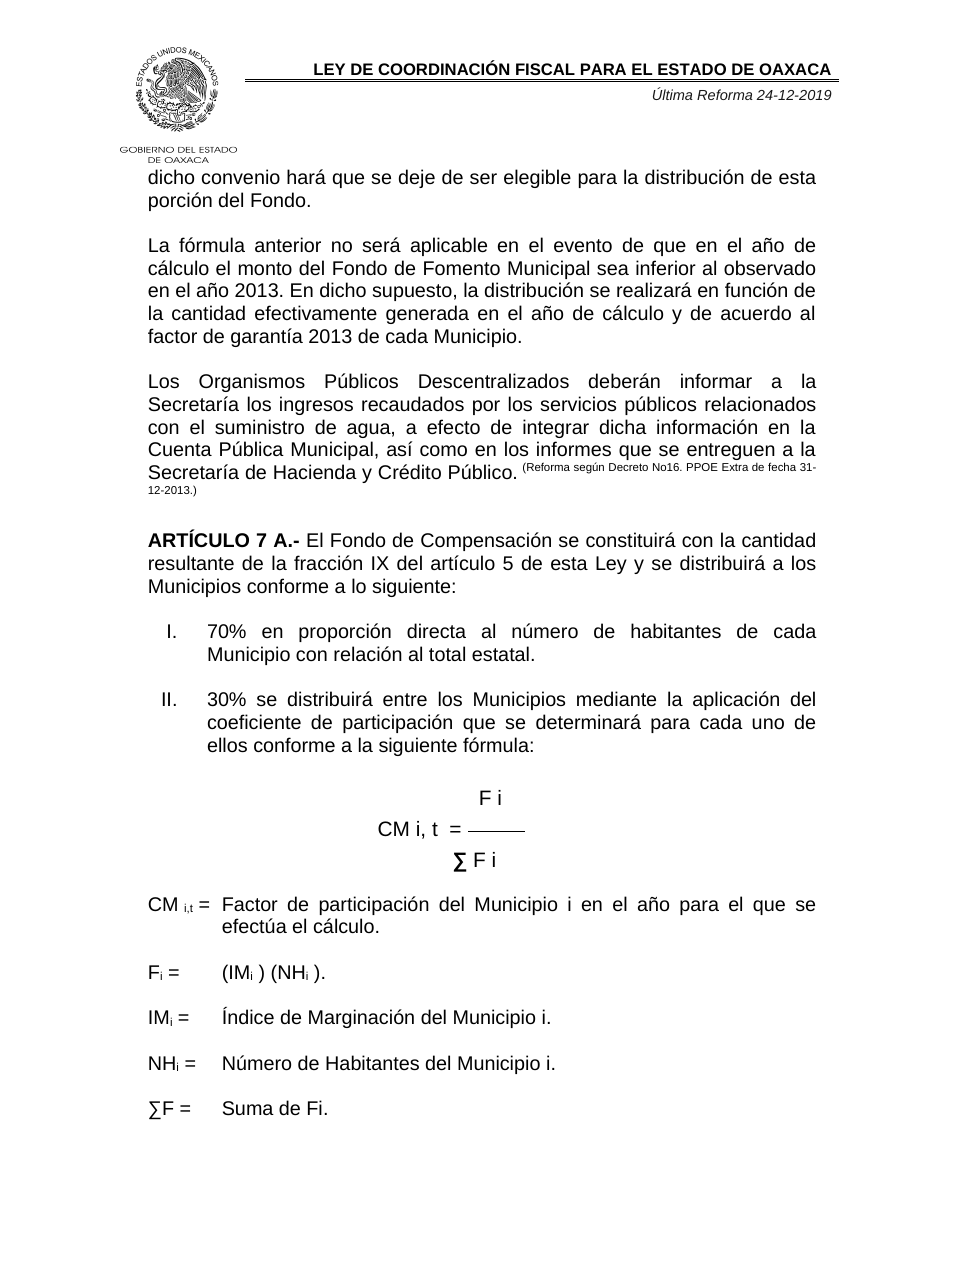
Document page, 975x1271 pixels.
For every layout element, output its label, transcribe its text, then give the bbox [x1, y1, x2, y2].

list 70% en proporción directa al número de habitantes de cada Municipio con relación al total estatal. [177, 620, 817, 665]
text ∑F = Suma de Fi. [148, 1097, 817, 1119]
picture [117, 44, 240, 166]
text Los Organismos Públicos Descentralizados deberán informar a la Secretaría los ingresos recaudados por los servicios públicos relacionados con el suministro de agua, a efecto de integrar dicha información en la Cuenta Pública Municipal, así como en los informes que se entreguen a la Secretaría de Hacienda y Crédito Público. (Reforma según Decreto No16. PPOE Extra de fecha 31-12-2013.) [148, 370, 817, 506]
text NHi = Número de Habitantes del Municipio i. [148, 1051, 817, 1074]
list 30% se distribuirá entre los Municipios mediante la aplicación del coeficiente de participación que se determinará para cada uno de ellos conforme a la siguiente fórmula: [177, 688, 817, 756]
text Fi = (IMi ) (NHi ). [148, 961, 817, 983]
text CM i,t = Factor de participación del Municipio i en el año para el que se efectúa el cálculo. [148, 892, 817, 938]
text La fórmula anterior no será aplicable en el evento de que en el año de cálculo el monto del Fondo de Fomento Municipal sea inferior al observado en el año 2013. En dicho supuesto, la distribución se realizará en función de la cantidad efectivamente generada en el año de cálculo y de acuerdo al factor de garantía 2013 de cada Municipio. [148, 234, 817, 347]
text IMi = Índice de Marginación del Municipio i. [148, 1006, 817, 1029]
text ARTÍCULO 7 A.- El Fondo de Compensación se constituirá con la cantidad resultante de la fracción IX del artículo 5 de esta Ley y se distribuirá a los Municipios conforme a lo siguiente: [148, 529, 817, 597]
